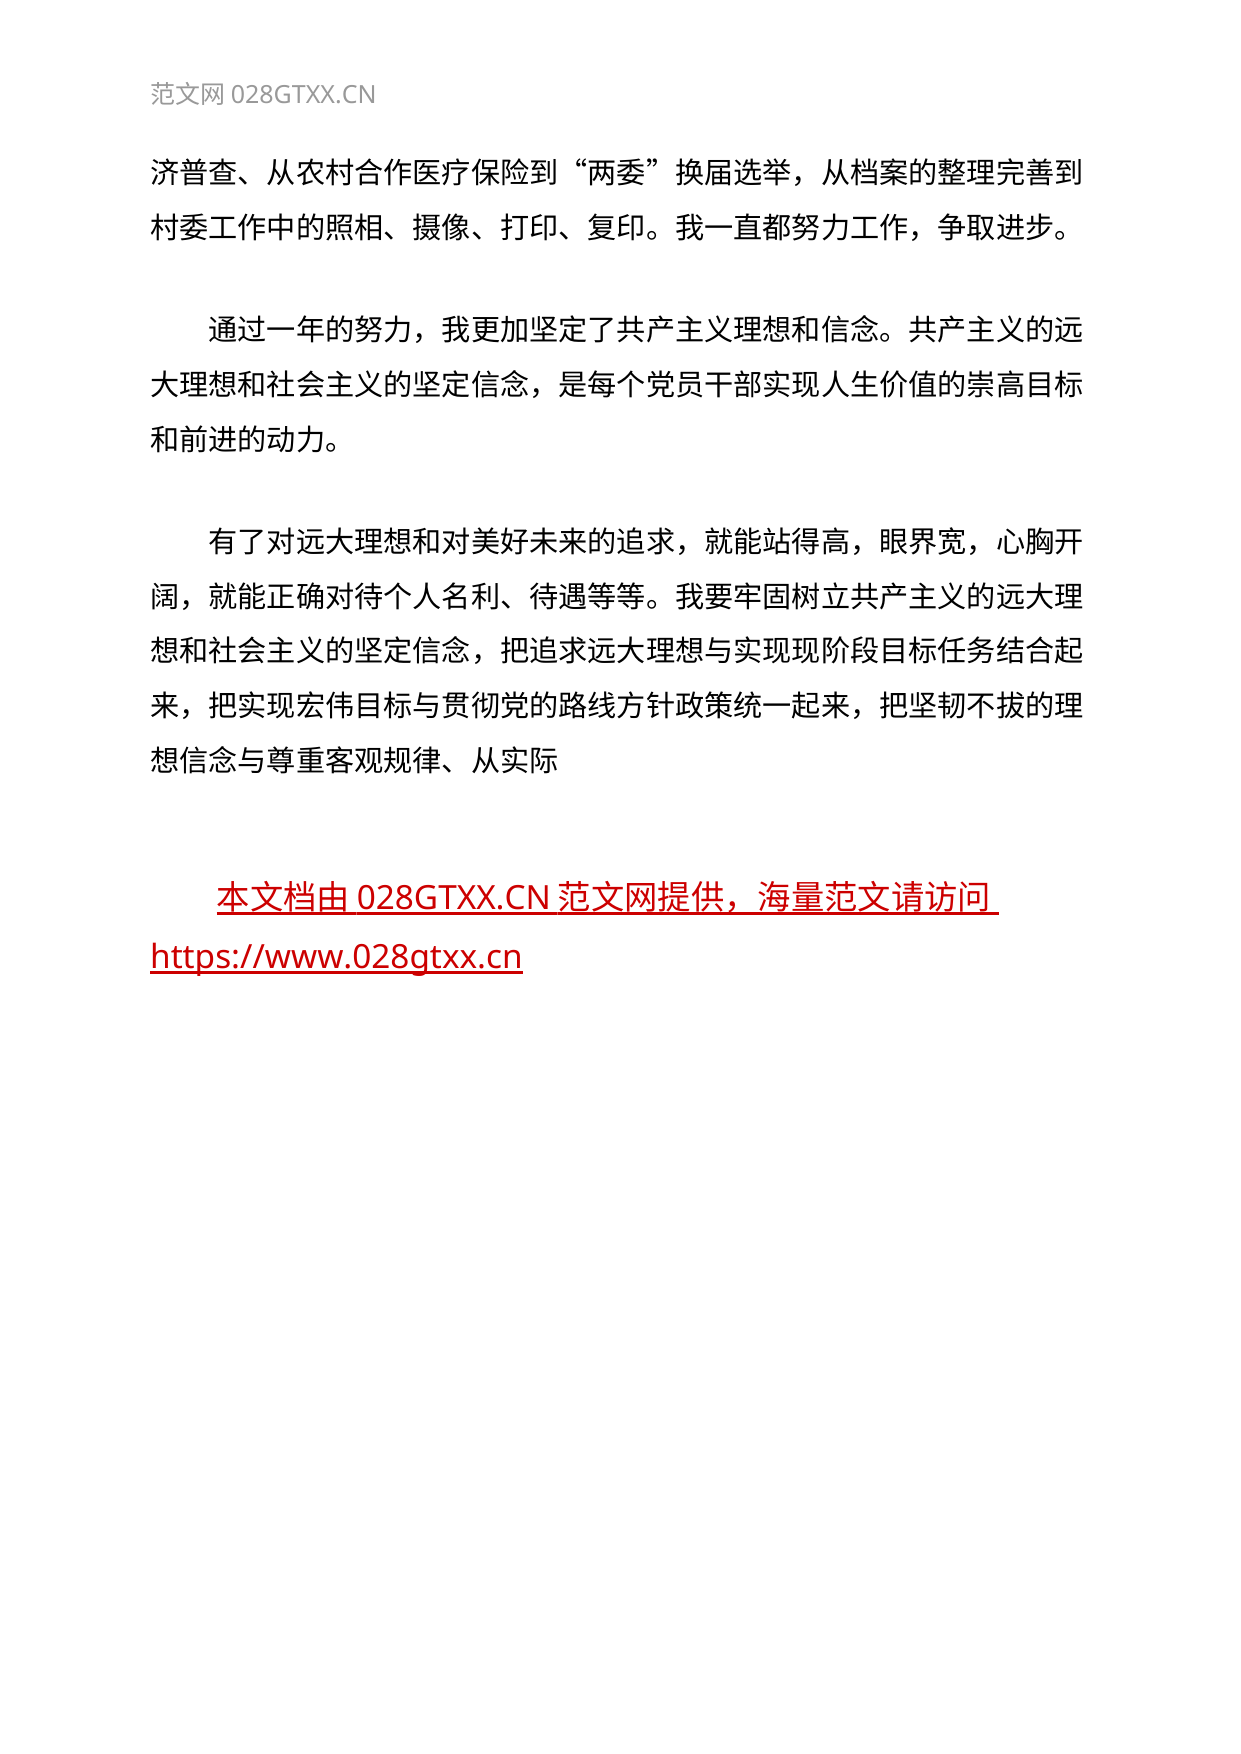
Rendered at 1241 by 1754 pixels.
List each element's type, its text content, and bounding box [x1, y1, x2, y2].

text 本文档由028GTXX.CN范文网提供，海量范文请访问 https://www.028gtxx.cn [150, 871, 1090, 978]
text 通过一年的努力，我更加坚定了共产主义理想和信念。共产主义的远大理想和社会主义的坚定信念，是每个党员干部实现人生价值的崇高目标和前进的动力。 [150, 307, 1090, 459]
text 有了对远大理想和对美好未来的追求，就能站得高，眼界宽，心胸开阔，就能正确对待个人名利、待遇等等。我要牢固树立共产主义的远大理想和社会主义的坚定信念，把追求远大理想与实现现阶段目标任务结合起来，把实现宏伟目标与贯彻党的路线方针政策统一起来，把坚韧不拔的理想信念与尊重客观规律、从实际 [150, 518, 1090, 780]
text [150, 150, 1090, 247]
